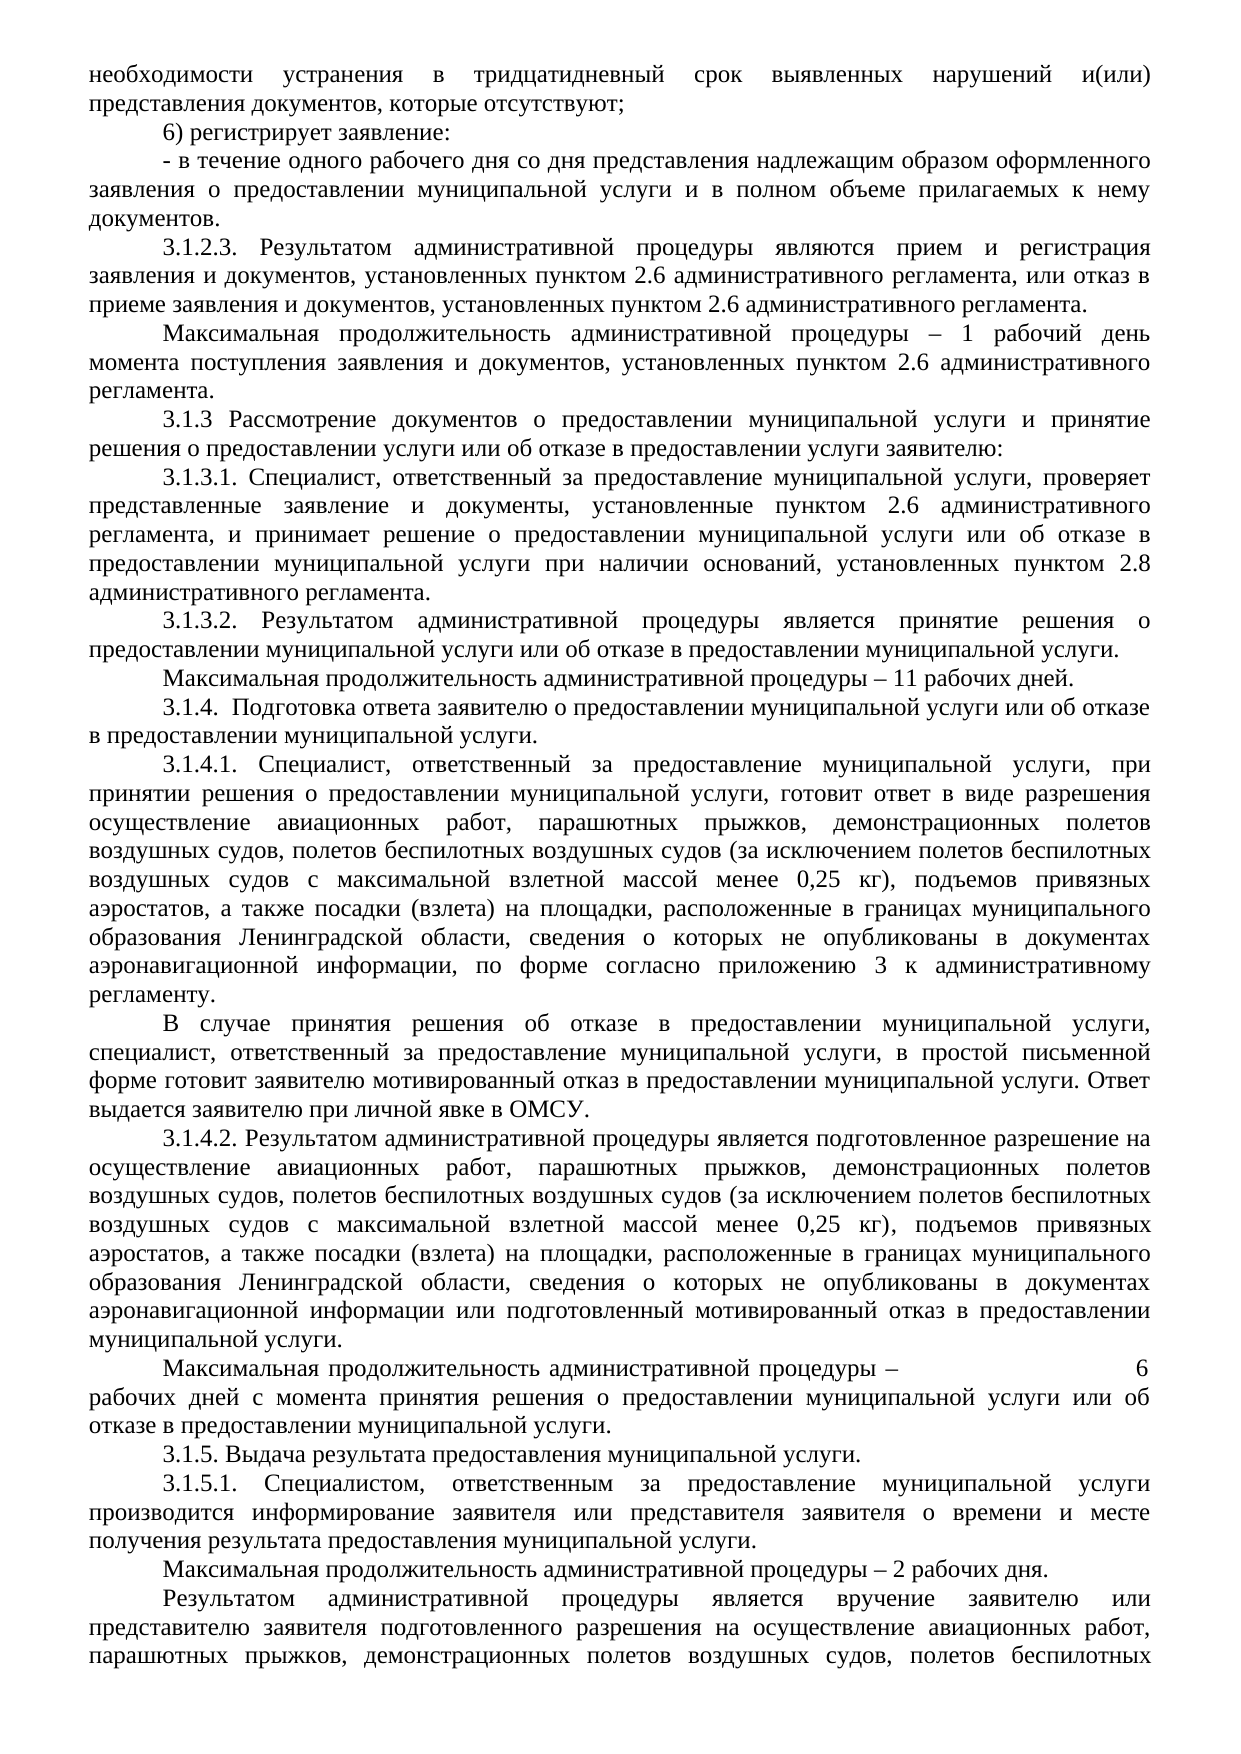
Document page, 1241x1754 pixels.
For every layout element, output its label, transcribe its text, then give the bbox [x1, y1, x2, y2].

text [89, 1583, 1152, 1669]
text 3.1.2.3. Результатом административной процедуры являются прием и регистрация заявления и документов, установленных пунктом 2.6 административного регламента, или отказ в приеме заявления и документов, установленных пунктом 2.6 административного регламента. [89, 232, 1152, 318]
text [89, 59, 1152, 117]
text 3.1.4. Подготовка ответа заявителю о предоставлении муниципальной услуги или об отказе в предоставлении муниципальной услуги. [89, 692, 1152, 749]
text - в течение одного рабочего дня со дня представления надлежащим образом оформленного заявления о предоставлении муниципальной услуги и в полном объеме прилагаемых к нему документов. [89, 145, 1152, 232]
text Максимальная продолжительность административной процедуры – 1 рабочий день момента поступления заявления и документов, установленных пунктом 2.6 административного регламента. [89, 318, 1152, 404]
text В случае принятия решения об отказе в предоставлении муниципальной услуги, специалист, ответственный за предоставление муниципальной услуги, в простой письменной форме готовит заявителю мотивированный отказ в предоставлении муниципальной услуги. Ответ выдается заявителю при личной явке в ОМСУ. [89, 1008, 1152, 1123]
text 3.1.3 Рассмотрение документов о предоставлении муниципальной услуги и принятие решения о предоставлении услуги или об отказе в предоставлении услуги заявителю: [89, 404, 1152, 462]
text Максимальная продолжительность административной процедуры – 6 рабочих дней с момента принятия решения о предоставлении муниципальной услуги или об отказе в предоставлении муниципальной услуги. [89, 1353, 1152, 1439]
text 6) регистрирует заявление: [89, 117, 1152, 145]
text Максимальная продолжительность административной процедуры – 11 рабочих дней. [89, 663, 1152, 692]
text 3.1.4.2. Результатом административной процедуры является подготовленное разрешение на осуществление авиационных работ, парашютных прыжков, демонстрационных полетов воздушных судов, полетов беспилотных воздушных судов (за исключением полетов беспилотных воздушных судов с максимальной взлетной массой менее 0,25 кг), подъемов привязных аэростатов, а также посадки (взлета) на площадки, расположенные в границах муниципального образования Ленинградской области, сведения о которых не опубликованы в документах аэронавигационной информации или подготовленный мотивированный отказ в предоставлении муниципальной услуги. [89, 1123, 1152, 1353]
text 3.1.4.1. Специалист, ответственный за предоставление муниципальной услуги, при принятии решения о предоставлении муниципальной услуги, готовит ответ в виде разрешения осуществление авиационных работ, парашютных прыжков, демонстрационных полетов воздушных судов, полетов беспилотных воздушных судов (за исключением полетов беспилотных воздушных судов с максимальной взлетной массой менее 0,25 кг), подъемов привязных аэростатов, а также посадки (взлета) на площадки, расположенные в границах муниципального образования Ленинградской области, сведения о которых не опубликованы в документах аэронавигационной информации, по форме согласно приложению 3 к административному регламенту. [89, 749, 1152, 1008]
text 3.1.5.1. Специалистом, ответственным за предоставление муниципальной услуги производится информирование заявителя или представителя заявителя о времени и месте получения результата предоставления муниципальной услуги. [89, 1468, 1152, 1554]
text Максимальная продолжительность административной процедуры – 2 рабочих дня. [89, 1554, 1152, 1583]
text 3.1.3.1. Специалист, ответственный за предоставление муниципальной услуги, проверяет представленные заявление и документы, установленные пунктом 2.6 административного регламента, и принимает решение о предоставлении муниципальной услуги или об отказе в предоставлении муниципальной услуги при наличии оснований, установленных пунктом 2.8 административного регламента. [89, 462, 1152, 605]
text 3.1.5. Выдача результата предоставления муниципальной услуги. [89, 1439, 1152, 1468]
text 3.1.3.2. Результатом административной процедуры является принятие решения о предоставлении муниципальной услуги или об отказе в предоставлении муниципальной услуги. [89, 605, 1152, 663]
